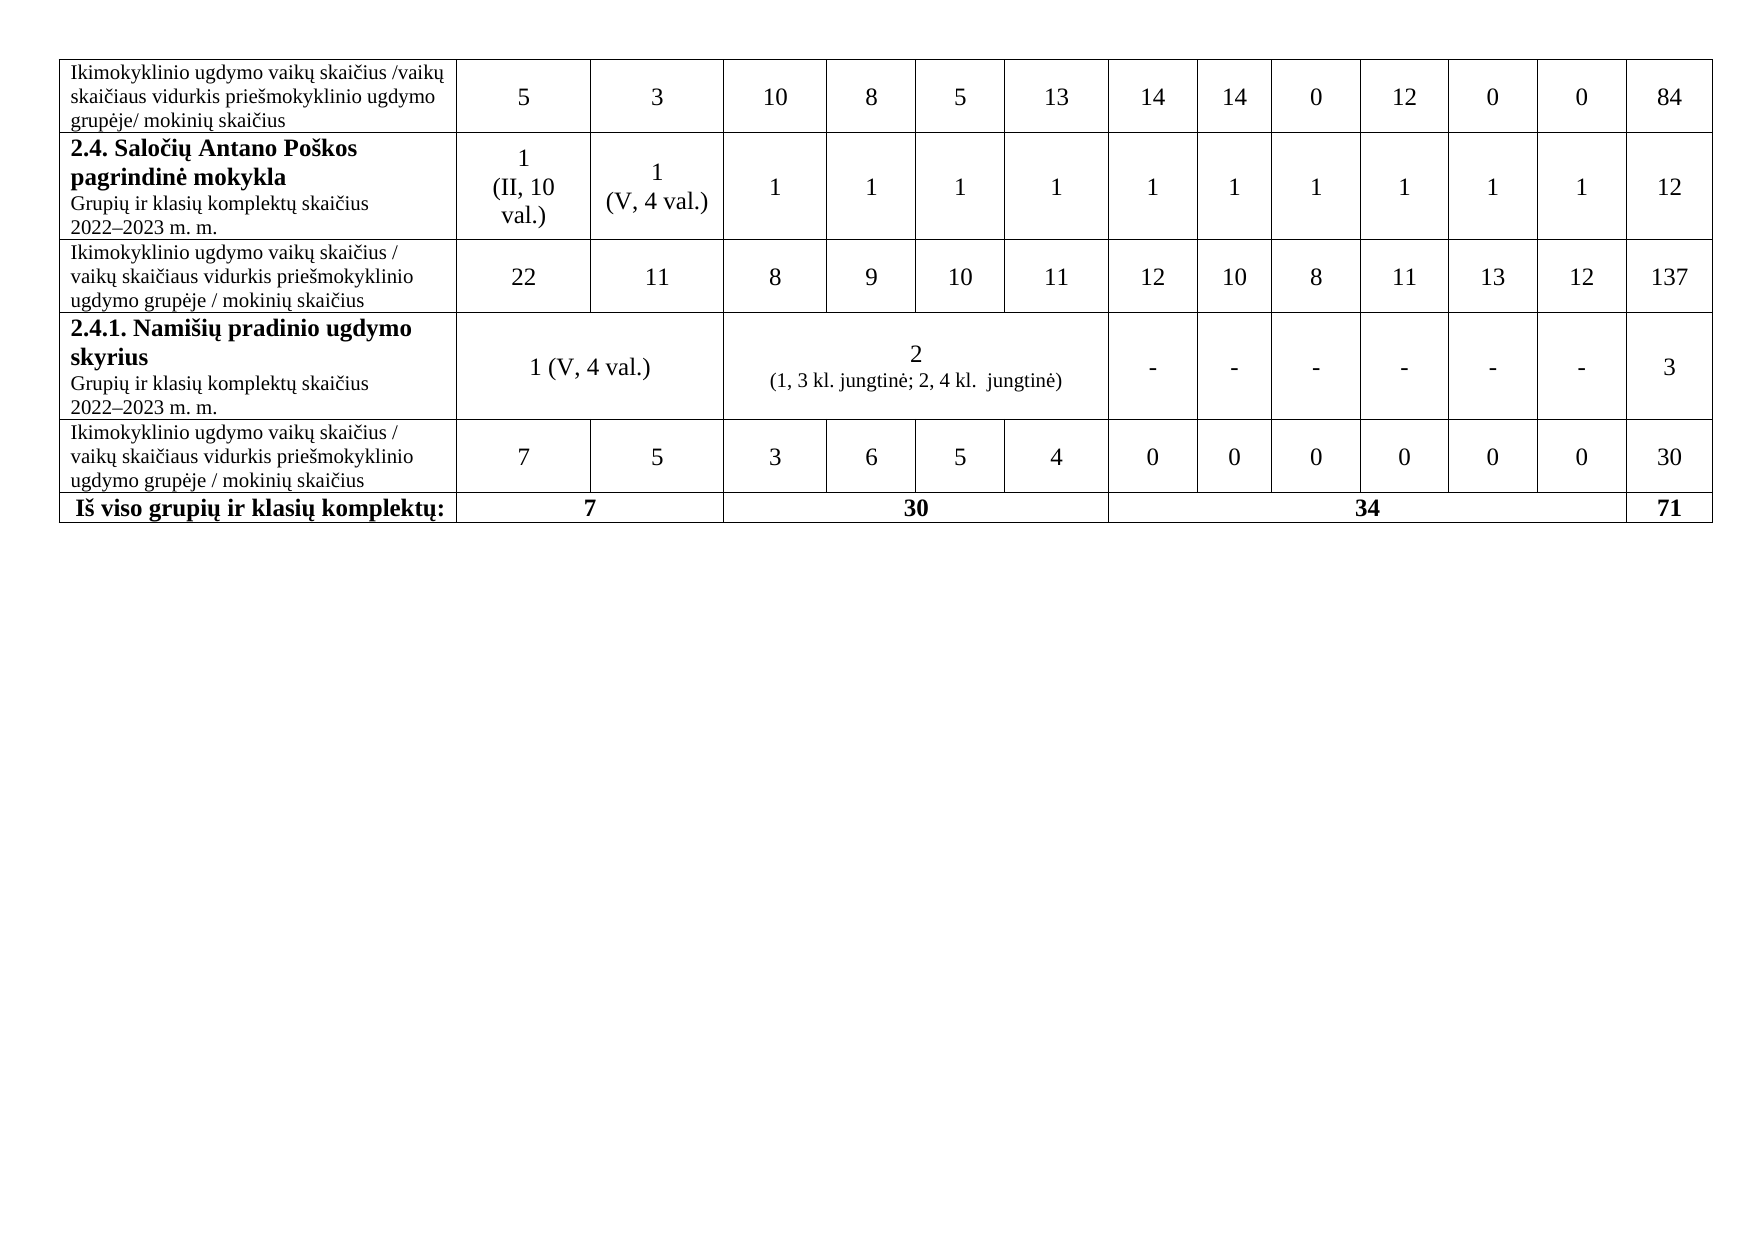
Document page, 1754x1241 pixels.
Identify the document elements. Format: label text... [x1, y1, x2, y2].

table_cell 14 [1198, 60, 1271, 132]
table_cell 6 [827, 420, 915, 492]
table_cell 2.4. Saločių Antano Poškos pagrindinė mokykla Grupių ir klasių komplektų skaičius 2022–2023 m. m. [60, 133, 456, 239]
table_cell 84 [1627, 60, 1712, 132]
table_cell 1 [1449, 133, 1537, 239]
table_cell 5 [916, 60, 1004, 132]
table_cell 0 [1361, 420, 1448, 492]
table_cell 1 [1272, 133, 1360, 239]
table_cell 1 [1538, 133, 1626, 239]
table_cell Iš viso grupių ir klasių komplektų: [60, 493, 456, 522]
table_cell 137 [1627, 240, 1712, 312]
table_cell 34 [1109, 493, 1626, 522]
table_cell 8 [1272, 240, 1360, 312]
table_cell 3 [724, 420, 826, 492]
table_cell - [1272, 313, 1360, 419]
table_cell 2.4.1. Namišių pradinio ugdymo skyrius Grupių ir klasių komplektų skaičius 2022–2023 m. m. [60, 313, 456, 419]
table_cell 30 [724, 493, 1108, 522]
table_cell 5 [916, 420, 1004, 492]
table_cell 0 [1198, 420, 1271, 492]
table_cell - [1109, 313, 1197, 419]
table_cell 8 [724, 240, 826, 312]
table_cell 1 (V, 4 val.) [591, 133, 723, 239]
table_cell 0 [1272, 420, 1360, 492]
table_cell 0 [1538, 60, 1626, 132]
table_cell 11 [1361, 240, 1448, 312]
table_cell 1 [1198, 133, 1271, 239]
table_cell 8 [827, 60, 915, 132]
table_cell 0 [1538, 420, 1626, 492]
table_cell 71 [1627, 493, 1712, 522]
table_cell 3 [591, 60, 723, 132]
table_cell 0 [1109, 420, 1197, 492]
table_cell - [1361, 313, 1448, 419]
table_cell 12 [1361, 60, 1448, 132]
table_cell - [1538, 313, 1626, 419]
table_cell 7 [457, 420, 590, 492]
table_cell Ikimokyklinio ugdymo vaikų skaičius / vaikų skaičiaus vidurkis priešmokyklinio ugdymo grupėje / mokinių skaičius [60, 240, 456, 312]
table_cell 12 [1538, 240, 1626, 312]
table_cell 1 [827, 133, 915, 239]
table_cell 11 [591, 240, 723, 312]
table_cell 0 [1272, 60, 1360, 132]
table_cell Ikimokyklinio ugdymo vaikų skaičius / vaikų skaičiaus vidurkis priešmokyklinio ugdymo grupėje / mokinių skaičius [60, 420, 456, 492]
table_cell - [1198, 313, 1271, 419]
table_cell 11 [1005, 240, 1108, 312]
table_cell 5 [591, 420, 723, 492]
table_cell 5 [457, 60, 590, 132]
table_cell 0 [1449, 60, 1537, 132]
table_cell 4 [1005, 420, 1108, 492]
table_cell 0 [1449, 420, 1537, 492]
table_cell 1 [1361, 133, 1448, 239]
table_cell 2 (1, 3 kl. jungtinė; 2, 4 kl. jungtinė) [724, 313, 1108, 419]
table_cell 1 [1005, 133, 1108, 239]
table_cell 1 (II, 10 val.) [457, 133, 590, 239]
table_cell 3 [1627, 313, 1712, 419]
table_cell 12 [1109, 240, 1197, 312]
table_cell 10 [724, 60, 826, 132]
table_cell 30 [1627, 420, 1712, 492]
table_cell Ikimokyklinio ugdymo vaikų skaičius /vaikų skaičiaus vidurkis priešmokyklinio ugdymo grupėje/ mokinių skaičius [60, 60, 456, 132]
table_cell 13 [1005, 60, 1108, 132]
table_cell 9 [827, 240, 915, 312]
table_cell 1 [724, 133, 826, 239]
table_cell 14 [1109, 60, 1197, 132]
table_cell 22 [457, 240, 590, 312]
table_cell 10 [916, 240, 1004, 312]
table_cell 1 [916, 133, 1004, 239]
table_cell 7 [457, 493, 723, 522]
table_cell 12 [1627, 133, 1712, 239]
table_cell 1 [1109, 133, 1197, 239]
table_cell - [1449, 313, 1537, 419]
table_cell 10 [1198, 240, 1271, 312]
table_cell 13 [1449, 240, 1537, 312]
table_cell 1 (V, 4 val.) [457, 313, 723, 419]
